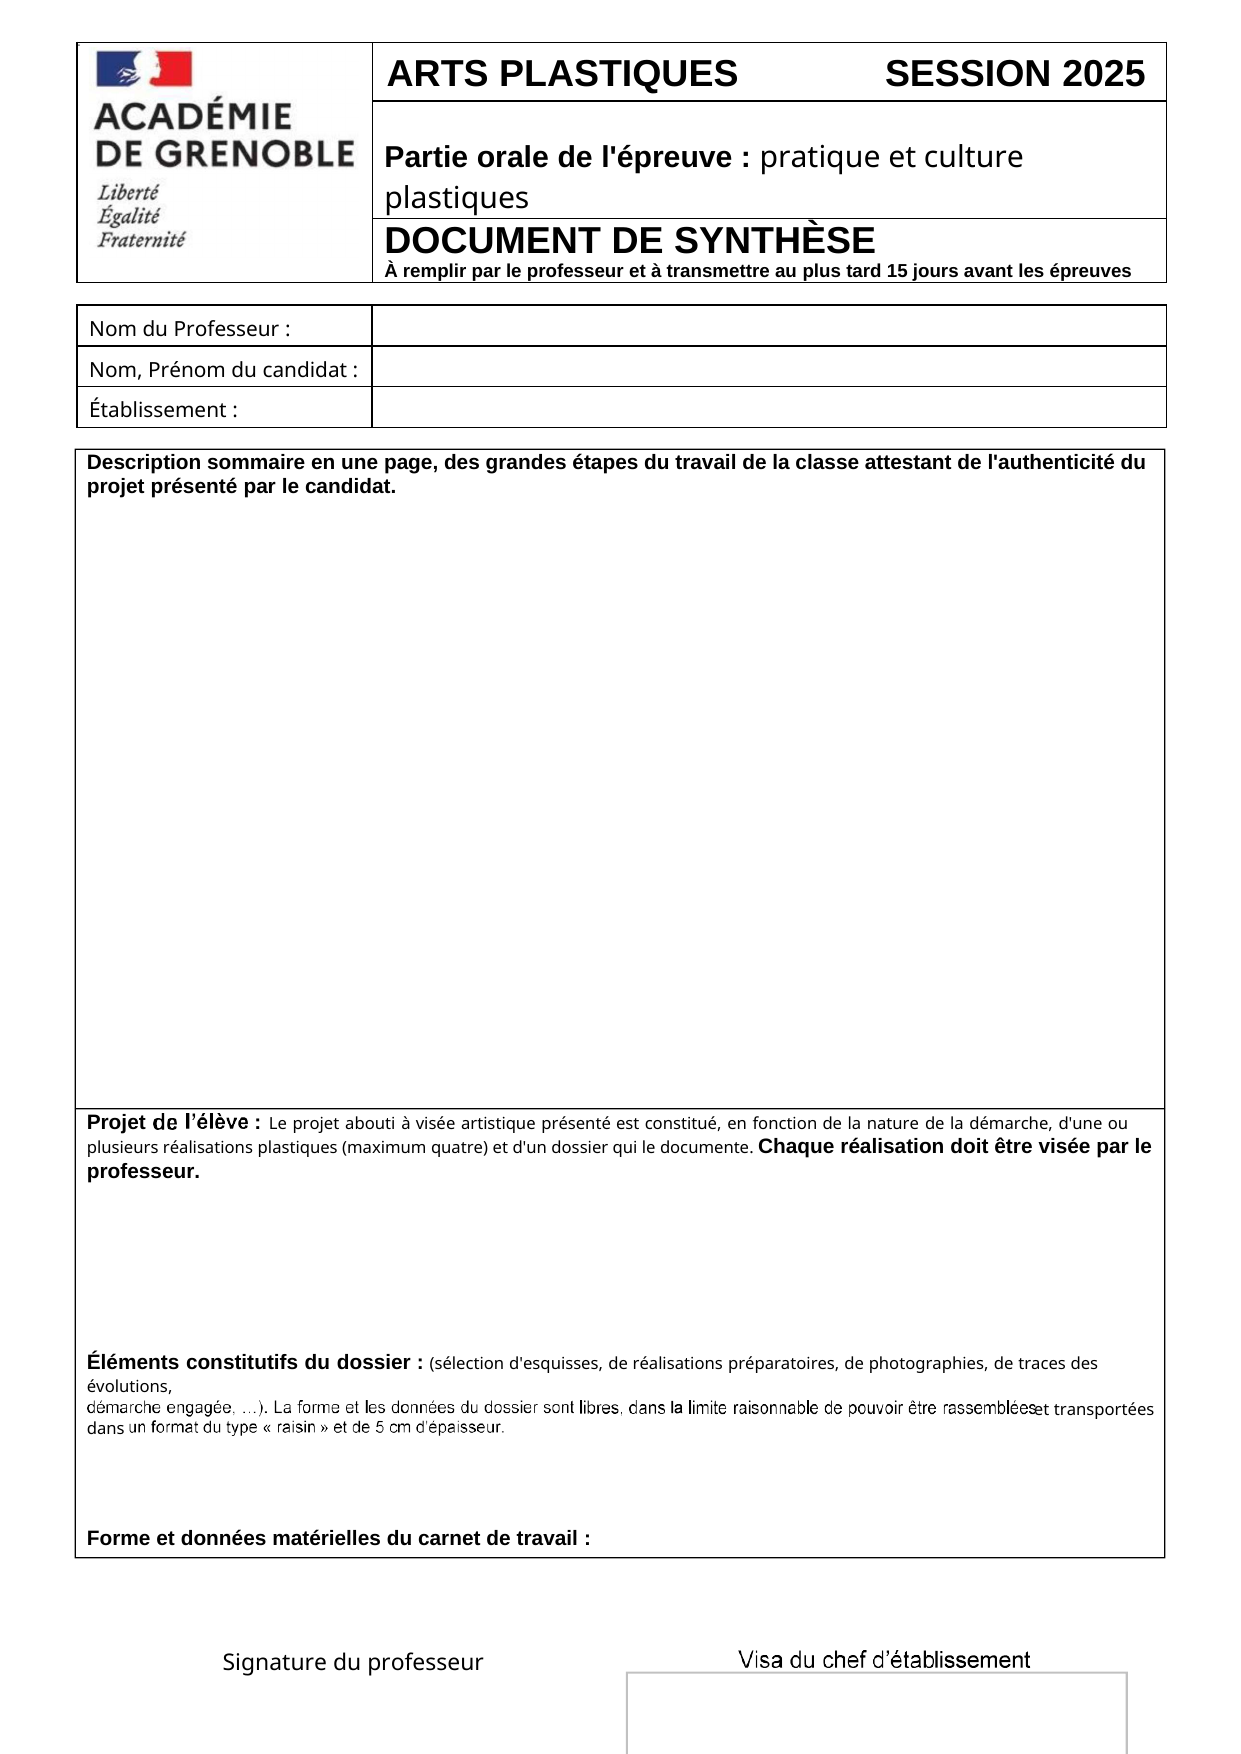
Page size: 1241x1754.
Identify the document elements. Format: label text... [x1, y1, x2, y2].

table_cell Nom, Prénom du candidat : [78, 347, 371, 386]
text Forme et données matérielles du carnet de travail : [87, 1526, 1178, 1550]
table_header [373, 306, 1166, 345]
table_cell [373, 347, 1166, 386]
table_cell DOCUMENT DE SYNTHÈSE À remplir par le professeur et à transmettre au plus tard 15 jours avant les épreuves [373, 219, 1166, 282]
text Projet : Le projet abouti à visée artistique présenté est constitué, en fonction de la nature de la démarche, d'une ou plusieurs réalisations plastiques (maximum quatre) et d'un dossier qui le documente. Chaque réalisation doit être visée par le professeur. [87, 1109, 1153, 1182]
picture [629, 1400, 665, 1414]
table_cell [373, 387, 1166, 427]
picture [87, 1400, 574, 1436]
table_cell Partie orale de l'épreuve : pratique et culture plastiques [373, 102, 1166, 218]
table_cell Établissement : [78, 387, 371, 427]
text Éléments constitutifs du dossier : (sélection d'esquisses, de réalisations préparatoires, de photographies, de traces des évolutions, [87, 1350, 1178, 1397]
table_header ARTS PLASTIQUES SESSION 2025 [373, 43, 1166, 100]
title Signature du professeur [222, 1646, 1178, 1678]
table_header m [78, 43, 372, 282]
picture [580, 1400, 622, 1416]
table_header Nom du Professeur : [78, 306, 371, 345]
picture [88, 47, 360, 258]
picture [689, 1400, 1036, 1417]
picture [738, 1650, 934, 1668]
text Description sommaire en une page, des grandes étapes du travail de la classe attestant de l'authenticité du projet présenté par le candidat. [87, 450, 1149, 498]
